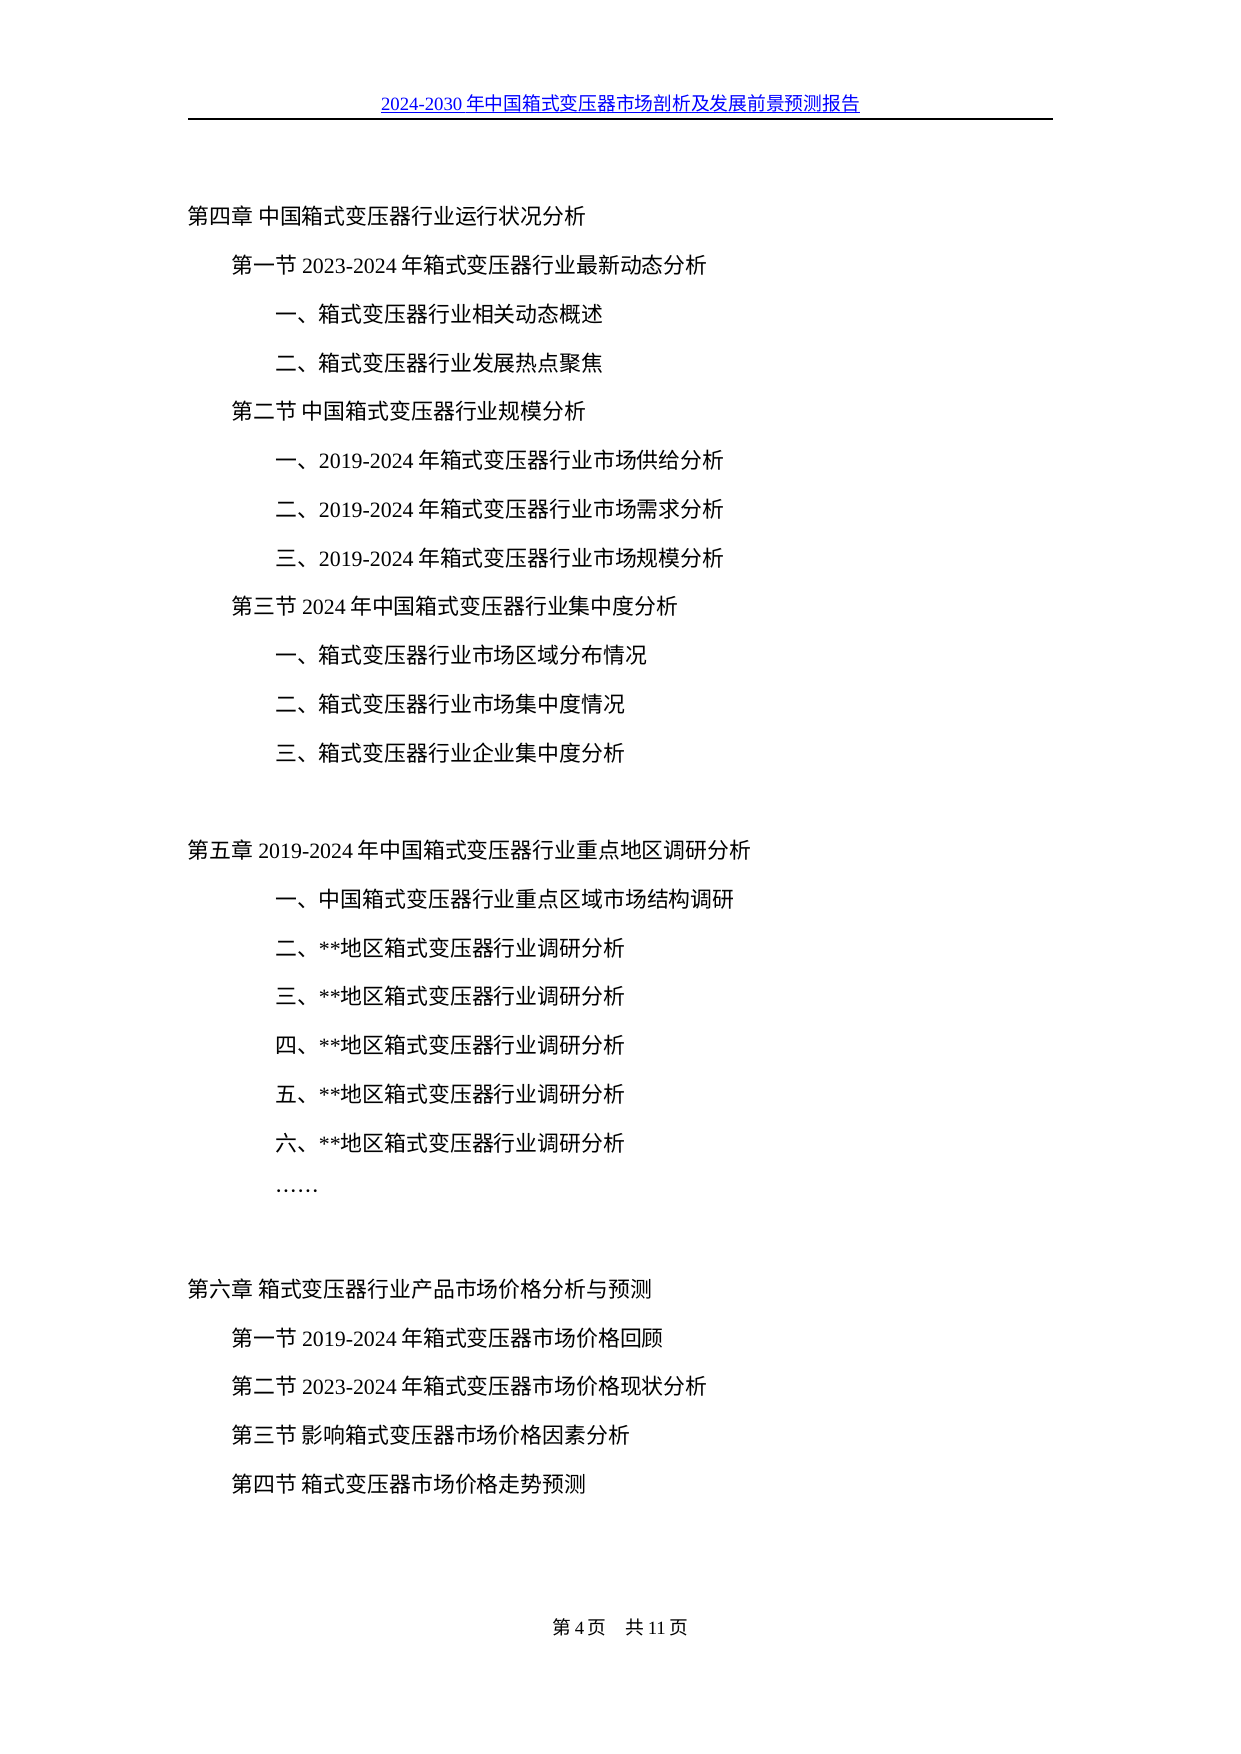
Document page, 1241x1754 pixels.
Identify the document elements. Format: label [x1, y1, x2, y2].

text [187, 150, 1053, 1499]
